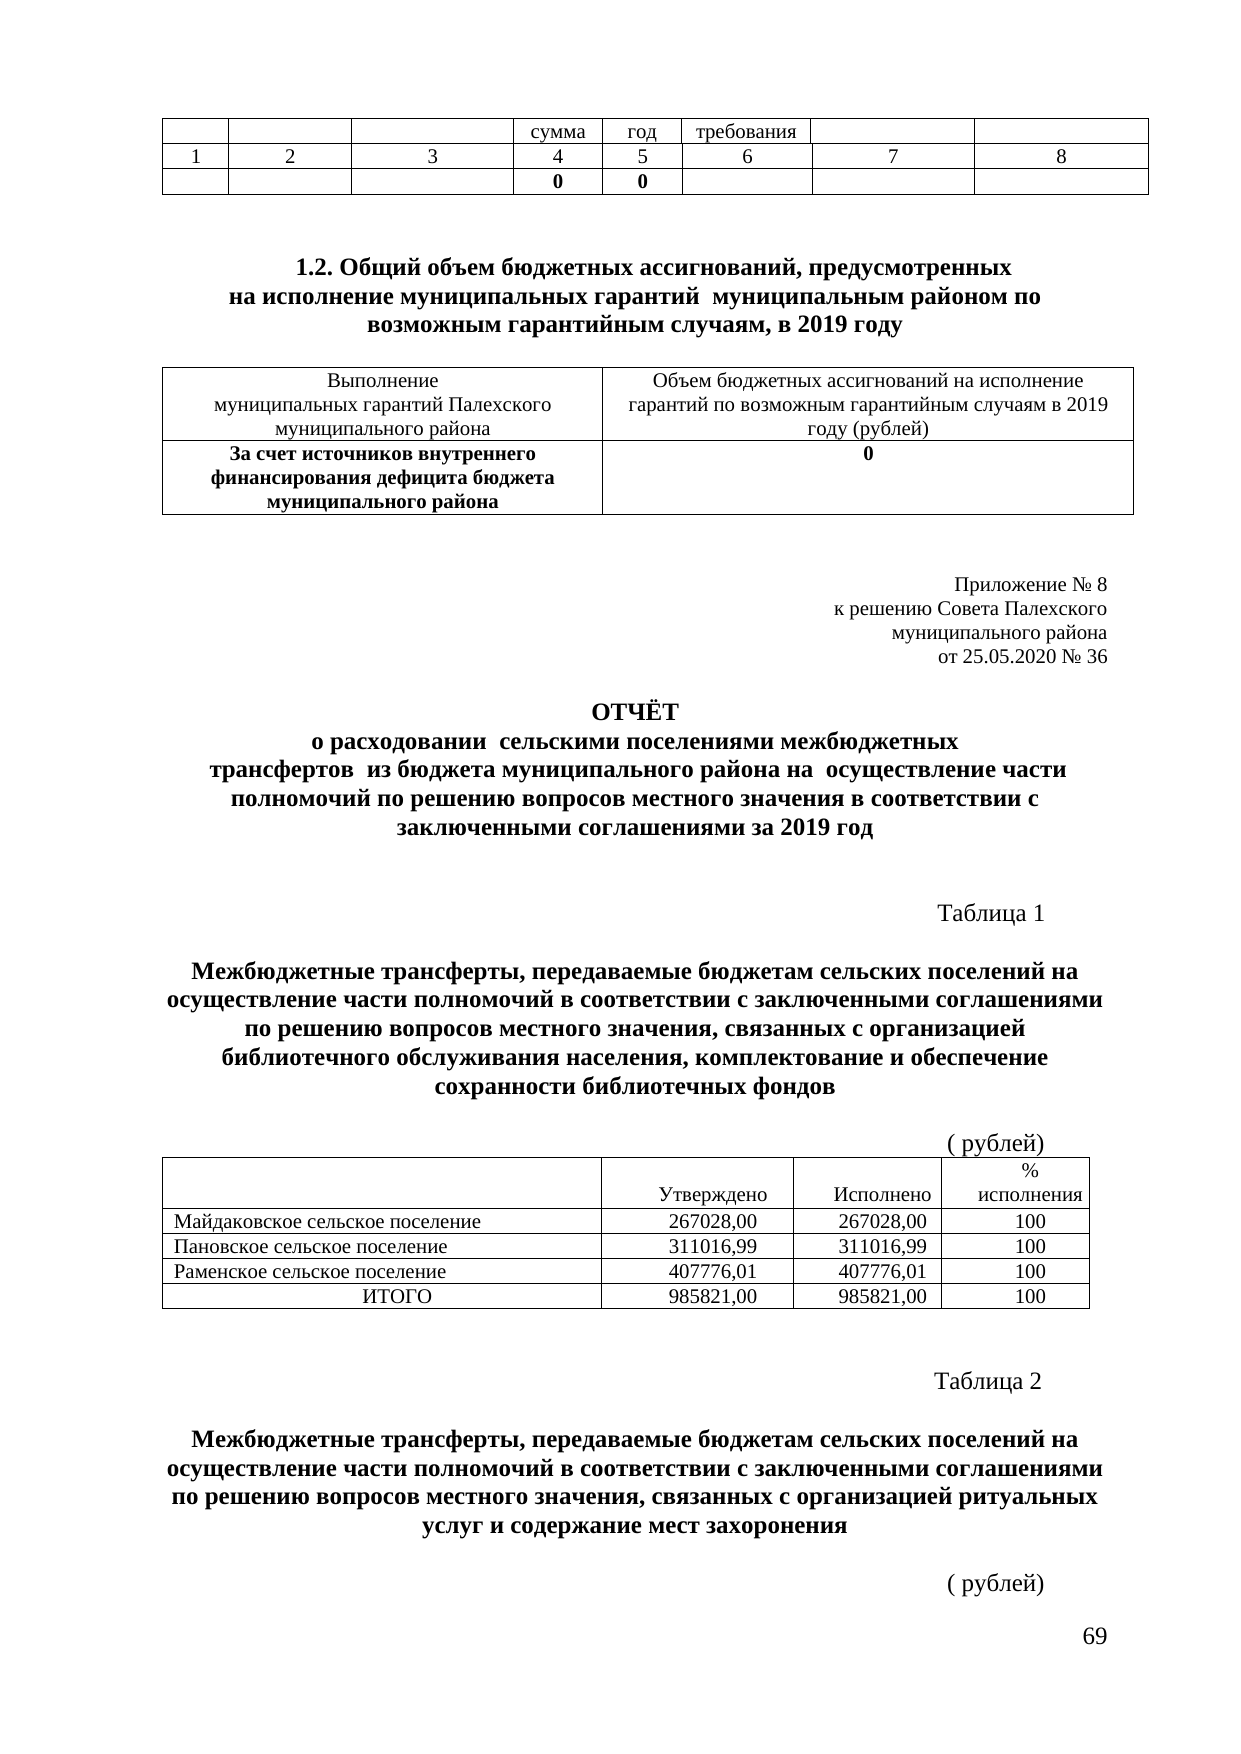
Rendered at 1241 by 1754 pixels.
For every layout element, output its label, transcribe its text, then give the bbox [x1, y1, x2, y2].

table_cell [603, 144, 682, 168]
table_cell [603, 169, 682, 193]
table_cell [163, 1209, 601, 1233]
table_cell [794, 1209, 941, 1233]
list Общий объем бюджетных ассигнований, предусмотренных [200, 252, 1107, 281]
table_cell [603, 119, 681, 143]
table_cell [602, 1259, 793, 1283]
text на исполнение муниципальных гарантий муниципальным районом по возможным гарантийным случаям, в 2019 году [162, 281, 1107, 338]
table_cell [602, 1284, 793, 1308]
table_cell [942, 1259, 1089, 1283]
text трансфертов из бюджета муниципального района на осуществление части полномочий по решению вопросов местного значения в соответствии с заключенными соглашениями за 2019 год [162, 754, 1107, 841]
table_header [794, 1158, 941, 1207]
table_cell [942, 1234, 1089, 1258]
text Приложение № 8 [162, 572, 1107, 596]
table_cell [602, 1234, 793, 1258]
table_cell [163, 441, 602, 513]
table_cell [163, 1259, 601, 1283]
text муниципального района [162, 620, 1107, 644]
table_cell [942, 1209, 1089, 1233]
text ( рублей) [162, 1568, 1107, 1596]
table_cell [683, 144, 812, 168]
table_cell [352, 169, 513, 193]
text Межбюджетные трансферты, передаваемые бюджетам сельских поселений на осуществление части полномочий в соответствии с заключенными соглашениями по решению вопросов местного значения, связанных с организацией ритуальных услуг и содержание мест захоронения [162, 1424, 1107, 1539]
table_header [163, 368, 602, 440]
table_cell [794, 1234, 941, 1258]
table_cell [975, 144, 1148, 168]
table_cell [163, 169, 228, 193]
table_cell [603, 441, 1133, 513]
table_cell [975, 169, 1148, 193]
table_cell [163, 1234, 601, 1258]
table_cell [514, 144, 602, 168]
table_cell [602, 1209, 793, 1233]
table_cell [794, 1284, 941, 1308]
text ОТЧЁТ [162, 697, 1107, 726]
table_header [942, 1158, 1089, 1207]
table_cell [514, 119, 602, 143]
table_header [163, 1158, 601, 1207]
text о расходовании сельскими поселениями межбюджетных [162, 726, 1107, 754]
text Таблица 1 [162, 898, 1107, 927]
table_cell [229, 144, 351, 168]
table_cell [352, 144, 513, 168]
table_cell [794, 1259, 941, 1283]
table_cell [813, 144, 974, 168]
text от 25.05.2020 № 36 [162, 644, 1107, 668]
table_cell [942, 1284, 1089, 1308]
text к решению Совета Палехского [162, 596, 1107, 620]
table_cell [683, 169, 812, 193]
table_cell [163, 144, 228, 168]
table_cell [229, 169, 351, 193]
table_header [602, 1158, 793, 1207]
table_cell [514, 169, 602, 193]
text ( рублей) [162, 1128, 1107, 1157]
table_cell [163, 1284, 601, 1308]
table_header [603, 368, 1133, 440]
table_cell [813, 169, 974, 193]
text Межбюджетные трансферты, передаваемые бюджетам сельских поселений на осуществление части полномочий в соответствии с заключенными соглашениями по решению вопросов местного значения, связанных с организацией библиотечного обслуживания населения, комплектование и обеспечение сохранности библиотечных фондов [162, 956, 1107, 1099]
text Таблица 2 [162, 1366, 1107, 1395]
